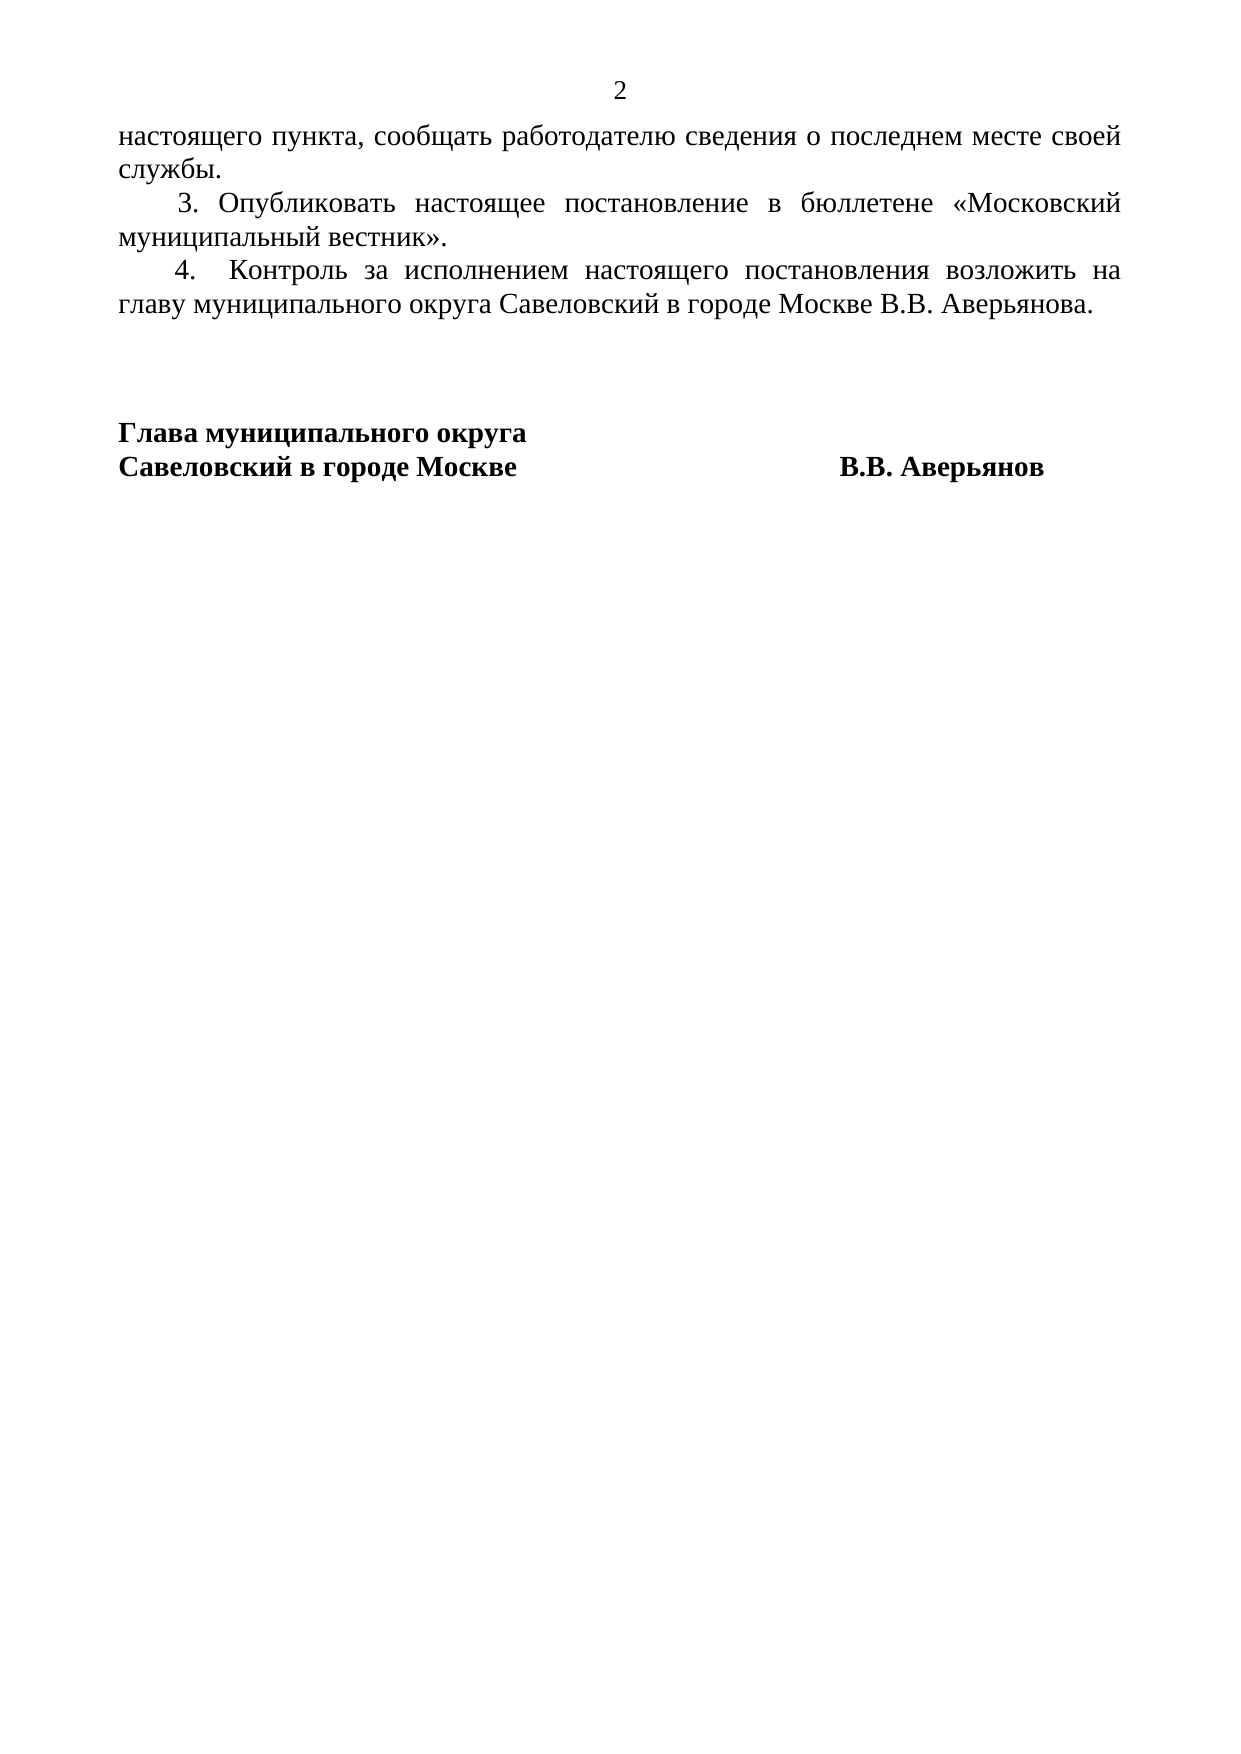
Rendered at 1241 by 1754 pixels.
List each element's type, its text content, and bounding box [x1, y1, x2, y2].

text Глава муниципального округа [118, 415, 1122, 449]
text Савеловский в городе Москве В.В. Аверьянов [118, 449, 1122, 482]
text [118, 118, 1122, 185]
text 4. Контроль за исполнением настоящего постановления возложить на главу муниципального округа Савеловский в городе Москве В.В. Аверьянова. [118, 252, 1122, 319]
text 3. Опубликовать настоящее постановление в бюллетене «Московский муниципальный вестник». [118, 185, 1122, 252]
